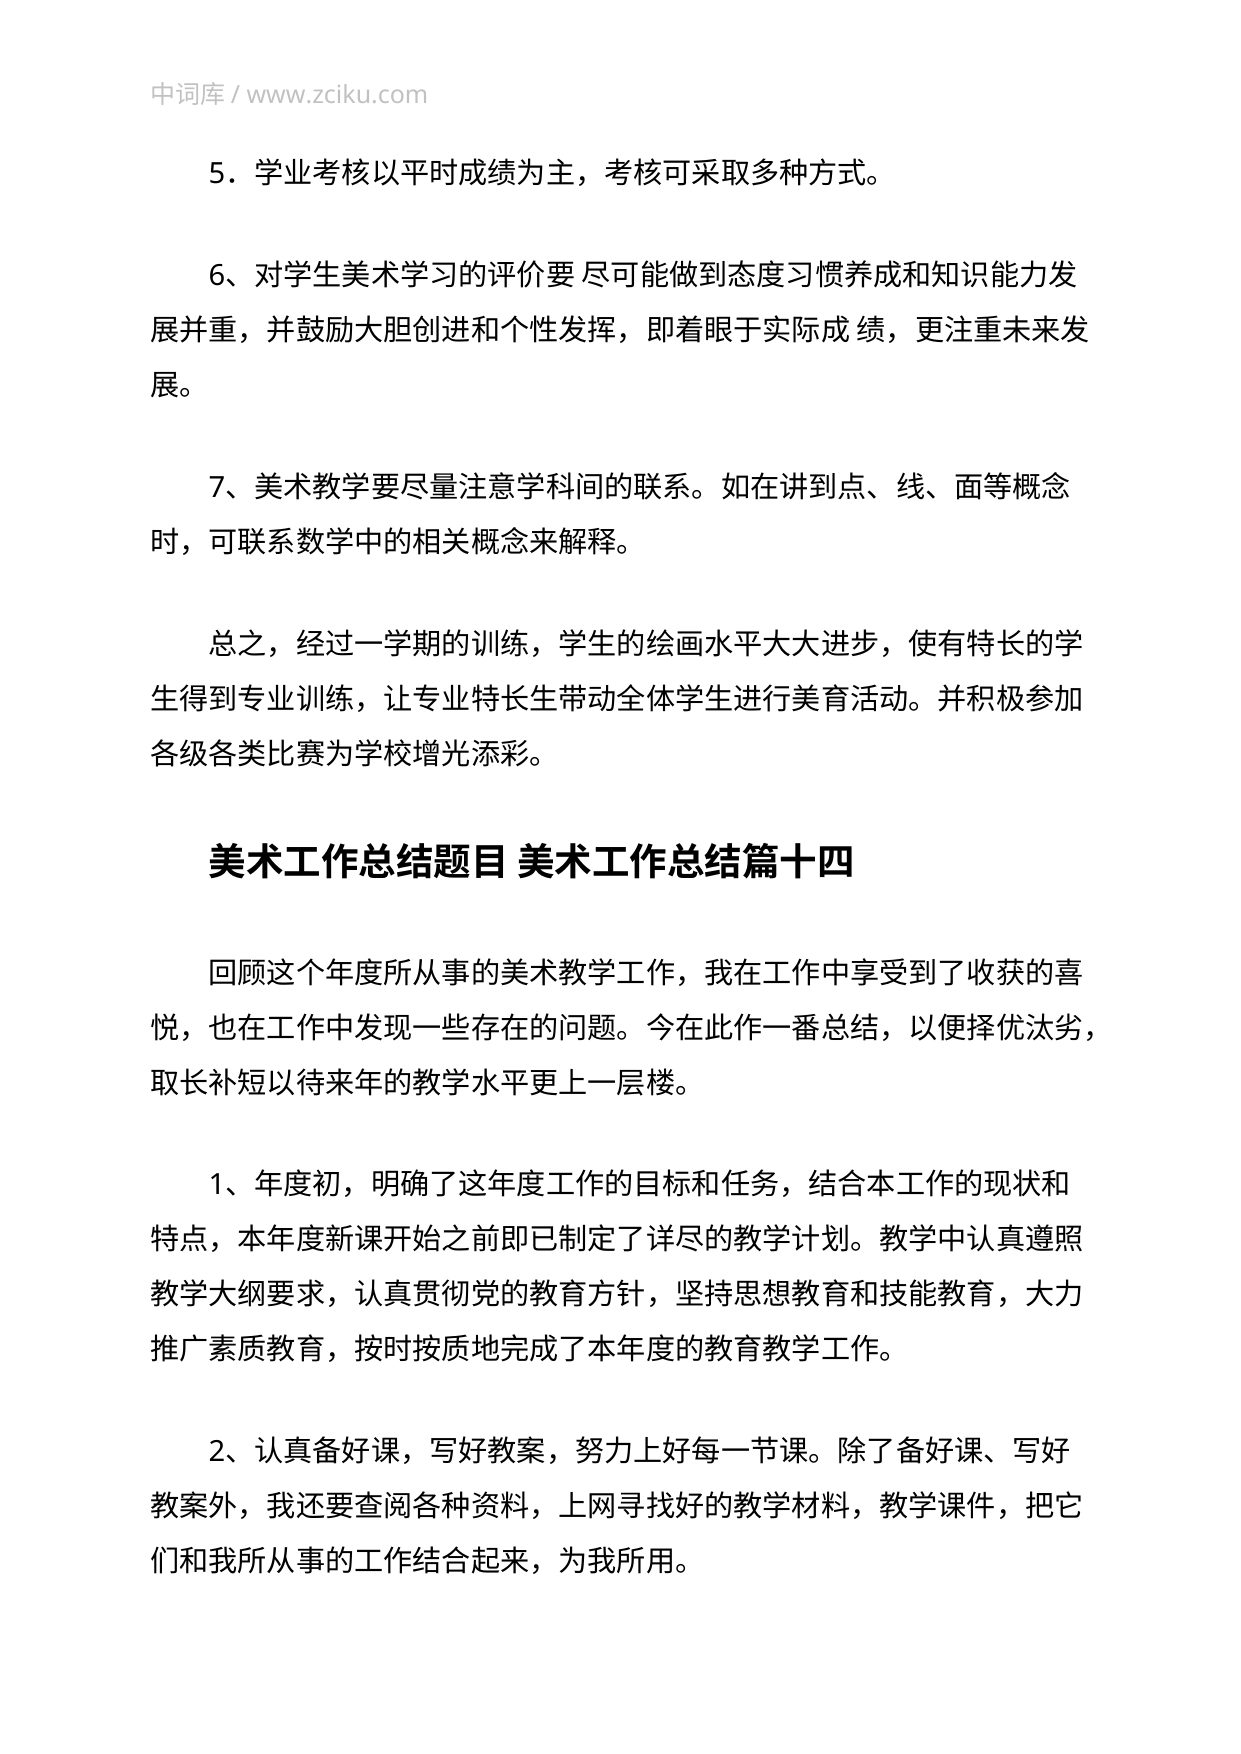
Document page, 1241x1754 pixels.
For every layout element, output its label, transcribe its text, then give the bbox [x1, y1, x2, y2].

text 5．学业考核以平时成绩为主，考核可采取多种方式。 [150, 150, 1090, 192]
text 7、美术教学要尽量注意学科间的联系。如在讲到点、线、面等概念时，可联系数学中的相关概念来解释。 [150, 464, 1090, 561]
text 总之，经过一学期的训练，学生的绘画水平大大进步，使有特长的学生得到专业训练，让专业特长生带动全体学生进行美育活动。并积极参加各级各类比赛为学校增光添彩。 [150, 620, 1090, 772]
text 美术工作总结题目 美术工作总结篇十四 [150, 832, 1090, 886]
text 2、认真备好课，写好教案，努力上好每一节课。除了备好课、写好教案外，我还要查阅各种资料，上网寻找好的教学材料，教学课件，把它们和我所从事的工作结合起来，为我所用。 [150, 1427, 1090, 1580]
text 6、对学生美术学习的评价要 尽可能做到态度习惯养成和知识能力发展并重，并鼓励大胆创进和个性发挥，即着眼于实际成 绩，更注重未来发展。 [150, 252, 1090, 404]
text 回顾这个年度所从事的美术教学工作，我在工作中享受到了收获的喜悦，也在工作中发现一些存在的问题。今在此作一番总结，以便择优汰劣，取长补短以待来年的教学水平更上一层楼。 [150, 949, 1090, 1101]
text 1、年度初，明确了这年度工作的目标和任务，结合本工作的现状和特点，本年度新课开始之前即已制定了详尽的教学计划。教学中认真遵照教学大纲要求，认真贯彻党的教育方针，坚持思想教育和技能教育，大力推广素质教育，按时按质地完成了本年度的教育教学工作。 [150, 1161, 1090, 1368]
